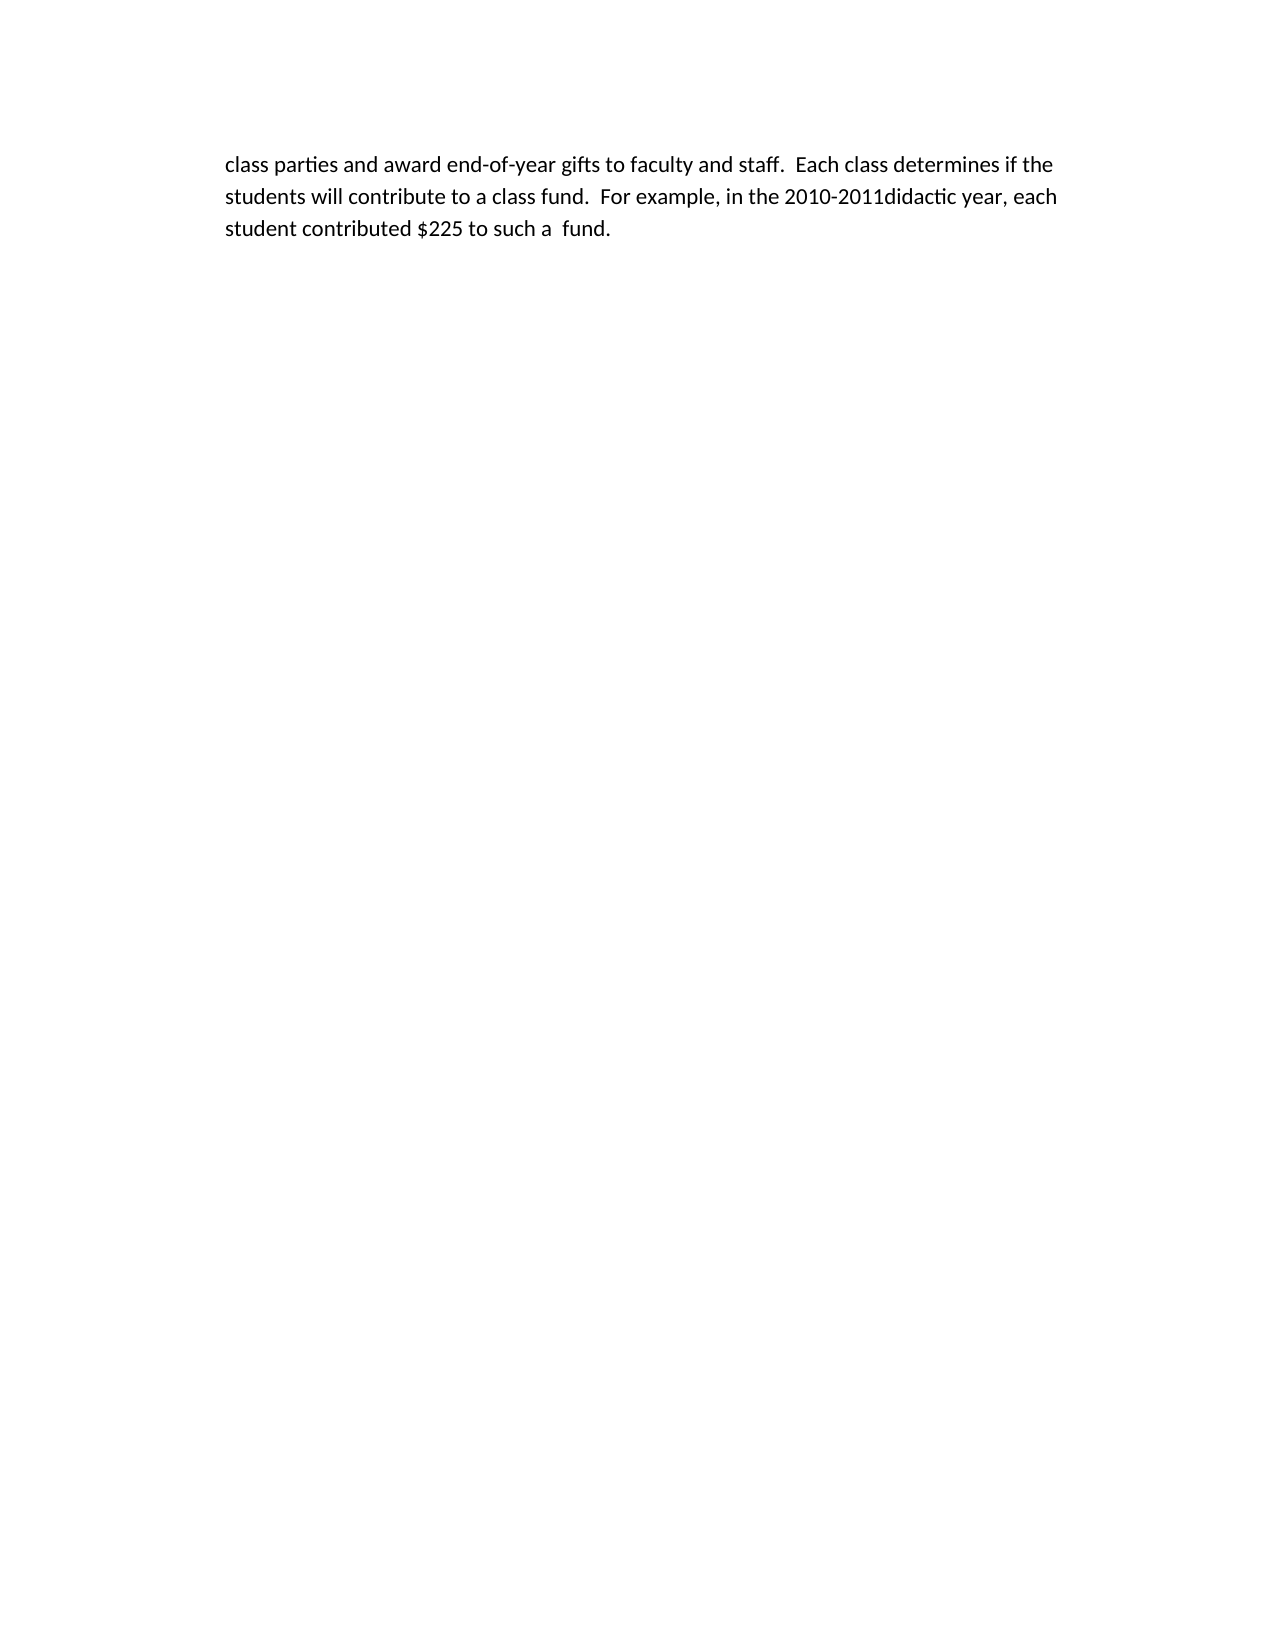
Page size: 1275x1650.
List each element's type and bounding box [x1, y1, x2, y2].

list [225, 150, 1125, 242]
